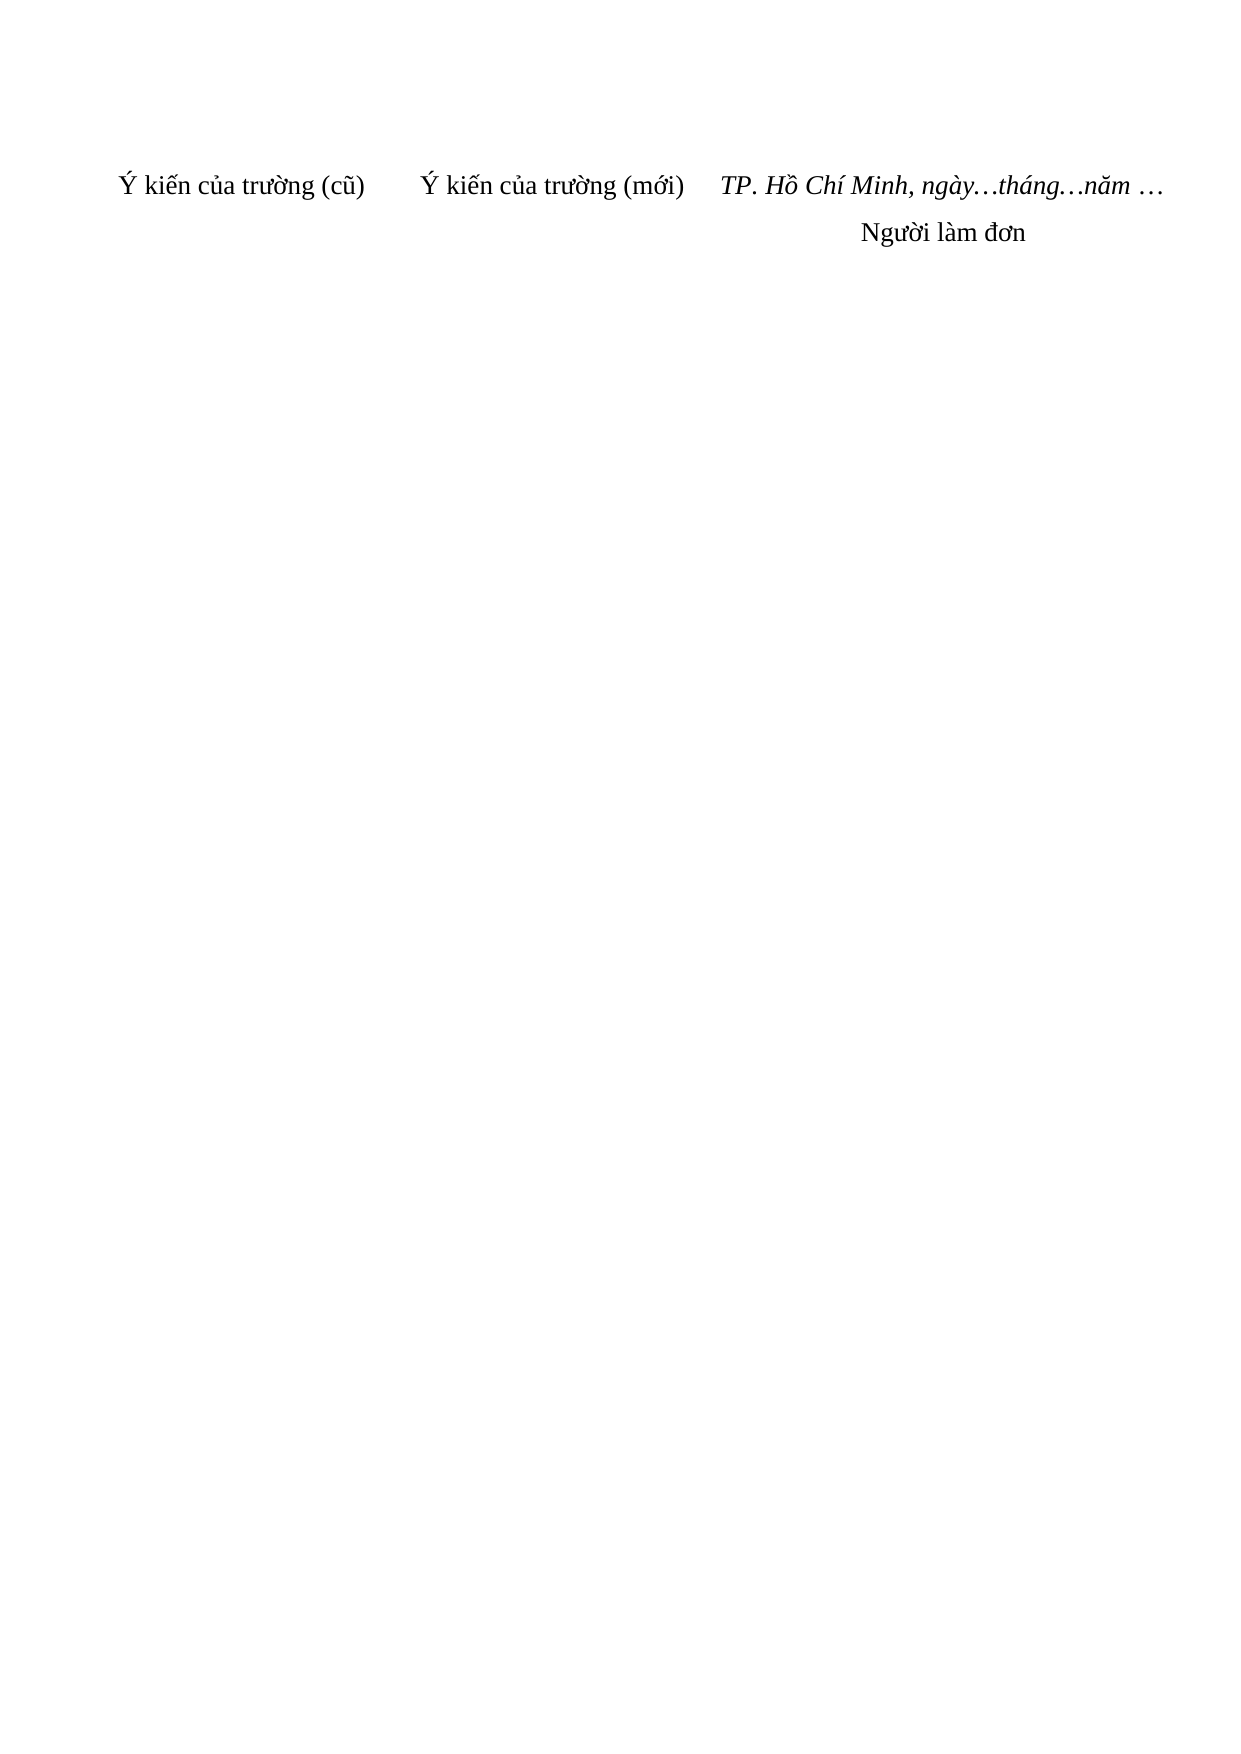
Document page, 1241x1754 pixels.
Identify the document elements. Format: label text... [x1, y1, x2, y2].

table_header Ý kiến của trường (mới) [409, 169, 709, 450]
table_header Ý kiến của trường (cũ) [107, 169, 409, 450]
table_header TP. Hồ Chí Minh, ngày…tháng…năm … Người làm đơn [709, 169, 1177, 450]
